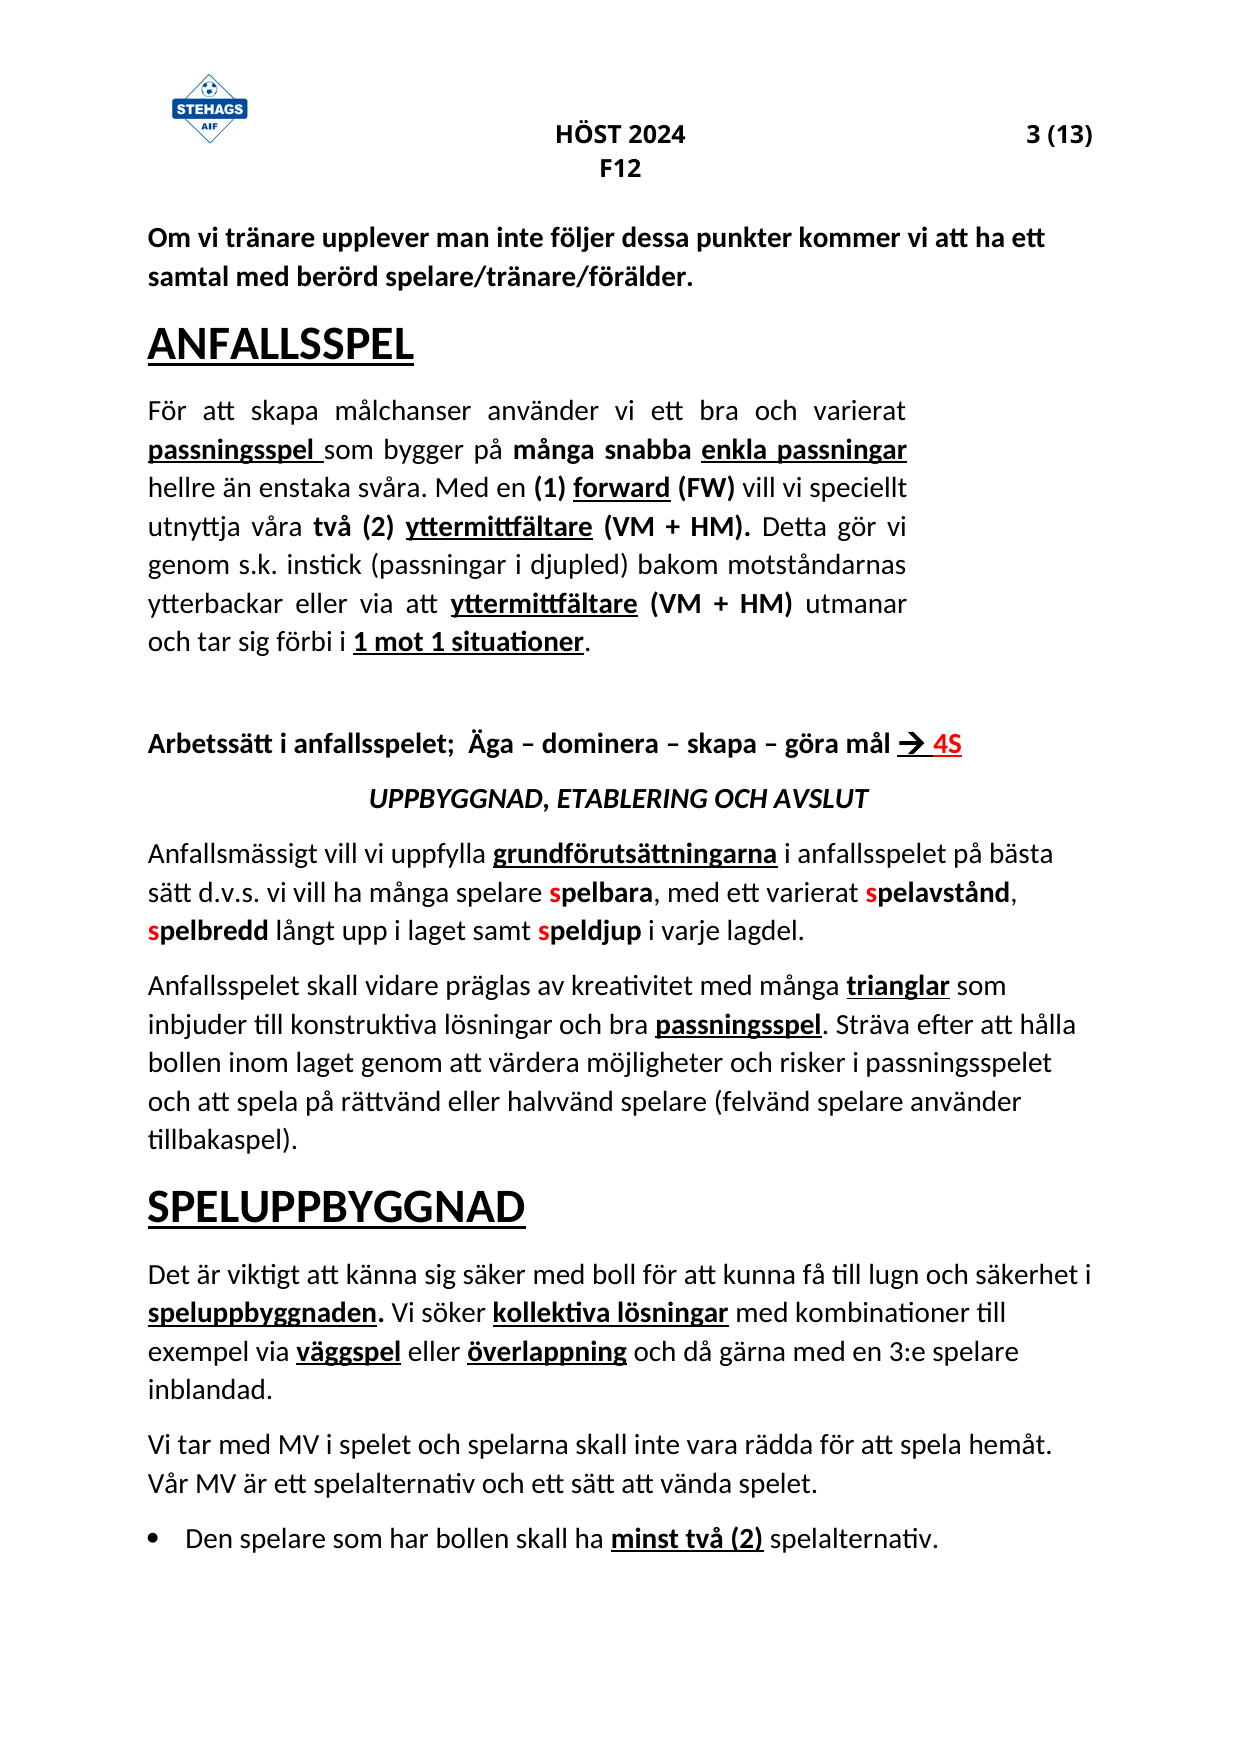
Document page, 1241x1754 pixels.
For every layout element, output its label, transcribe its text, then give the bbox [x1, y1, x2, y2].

text ANFALLSSPEL [148, 313, 1093, 371]
text Vi tar med MV i spelet och spelarna skall inte vara rädda för att spela hemåt. Vår MV är ett spelalternativ och ett sätt att vända spelet. [148, 1426, 1093, 1500]
text Om vi tränare upplever man inte följer dessa punkter kommer vi att ha ett samtal med berörd spelare/tränare/förälder. [148, 219, 1093, 293]
text Anfallsmässigt vill vi uppfylla grundförutsättningarna i anfallsspelet på bästa sätt d.v.s. vi vill ha många spelare spelbara, med ett varierat spelavstånd, spelbredd långt upp i laget samt speldjup i varje lagdel. [148, 835, 1093, 948]
text Arbetssätt​ ​i​ ​anfallsspelet; ​ ​Äga​ ​–​ ​dominera​ ​–​ ​skapa ​–​ ​göra​ ​mål 4S [148, 725, 1093, 761]
text För att skapa målchanser använder vi ett bra och varierat passningsspel som bygger på många snabba enkla passningar hellre än enstaka svåra. Med en (1) forward (FW) vill vi speciellt utnyttja våra två (2) yttermittfältare (VM + HM). Detta gör vi genom s.k. instick (passningar i djupled) bakom motståndarnas ytterbackar eller via att yttermittfältare (VM + HM) utmanar och tar sig förbi i 1 mot 1 situationer. [148, 392, 907, 659]
text Det är viktigt att känna sig säker med boll för att kunna få till lugn och säkerhet i speluppbyggnaden. Vi söker kollektiva lösningar med kombinationer till exempel via väggspel eller överlappning och då gärna med en 3:e spelare inblandad. [148, 1256, 1093, 1407]
picture [147, 73, 273, 144]
list Den spelare som har bollen skall ha minst två (2) spelalternativ. [148, 1520, 1093, 1556]
text Anfallsspelet skall vidare präglas av kreativitet med många trianglar som inbjuder till konstruktiva lösningar och bra passningsspel. Sträva efter att hålla bollen inom laget genom att värdera möjligheter och risker i passningsspelet och att spela på rättvänd eller halvvänd spelare (felvänd spelare använder tillbakaspel). [148, 967, 1093, 1157]
text SPELUPPBYGGNAD [148, 1176, 1093, 1235]
text UPPBYGGNAD, ETABLERING OCH AVSLUT [148, 780, 1093, 816]
